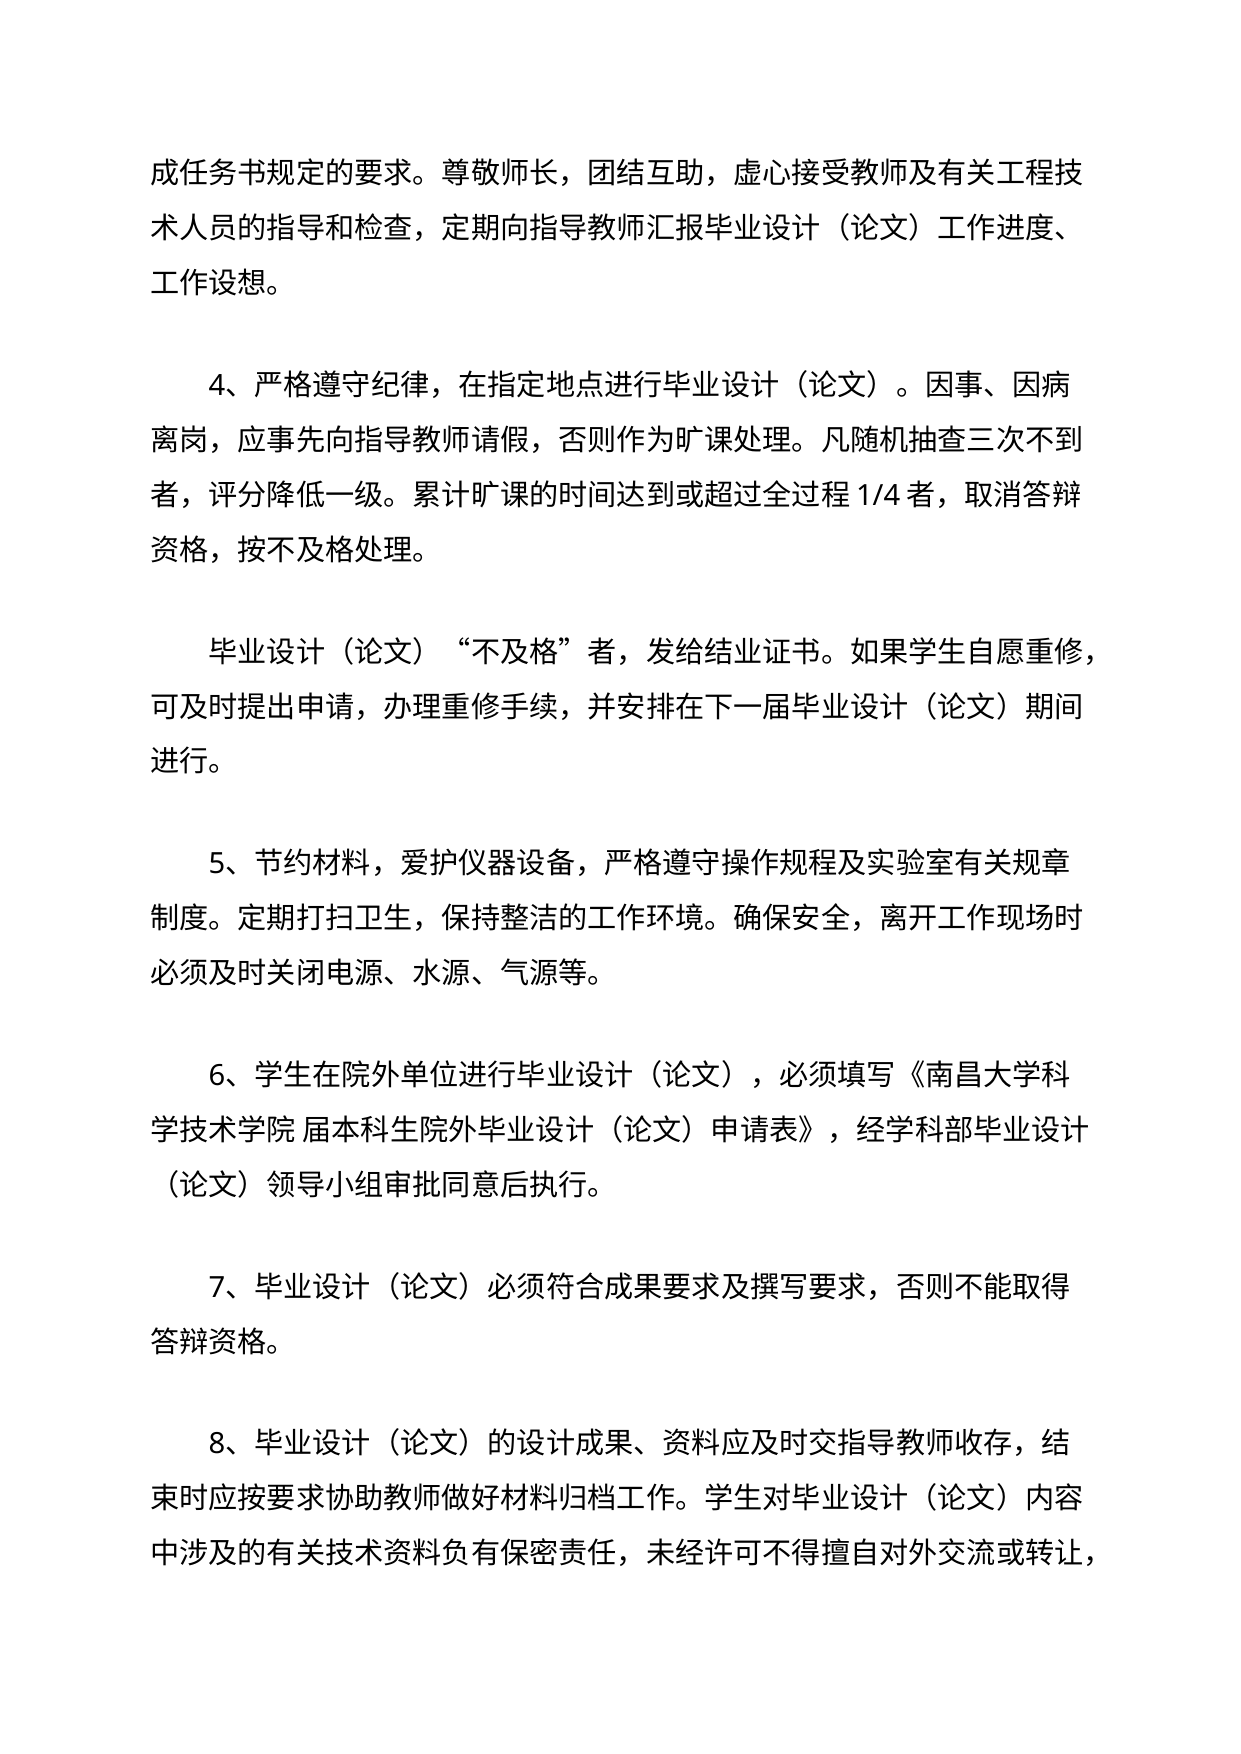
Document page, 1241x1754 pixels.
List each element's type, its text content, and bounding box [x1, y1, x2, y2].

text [150, 1420, 1090, 1572]
text 7、毕业设计（论文）必须符合成果要求及撰写要求，否则不能取得答辩资格。 [150, 1263, 1090, 1360]
text 4、严格遵守纪律，在指定地点进行毕业设计（论文）。因事、因病离岗，应事先向指导教师请假，否则作为旷课处理。凡随机抽查三次不到者，评分降低一级。累计旷课的时间达到或超过全过程1/4者，取消答辩资格，按不及格处理。 [150, 362, 1090, 569]
text 毕业设计（论文）“不及格”者，发给结业证书。如果学生自愿重修，可及时提出申请，办理重修手续，并安排在下一届毕业设计（论文）期间进行。 [150, 628, 1090, 780]
text 5、节约材料，爱护仪器设备，严格遵守操作规程及实验室有关规章制度。定期打扫卫生，保持整洁的工作环境。确保安全，离开工作现场时必须及时关闭电源、水源、气源等。 [150, 840, 1090, 992]
text 6、学生在院外单位进行毕业设计（论文），必须填写《南昌大学科学技术学院 届本科生院外毕业设计（论文）申请表》，经学科部毕业设计（论文）领导小组审批同意后执行。 [150, 1051, 1090, 1204]
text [150, 150, 1090, 302]
